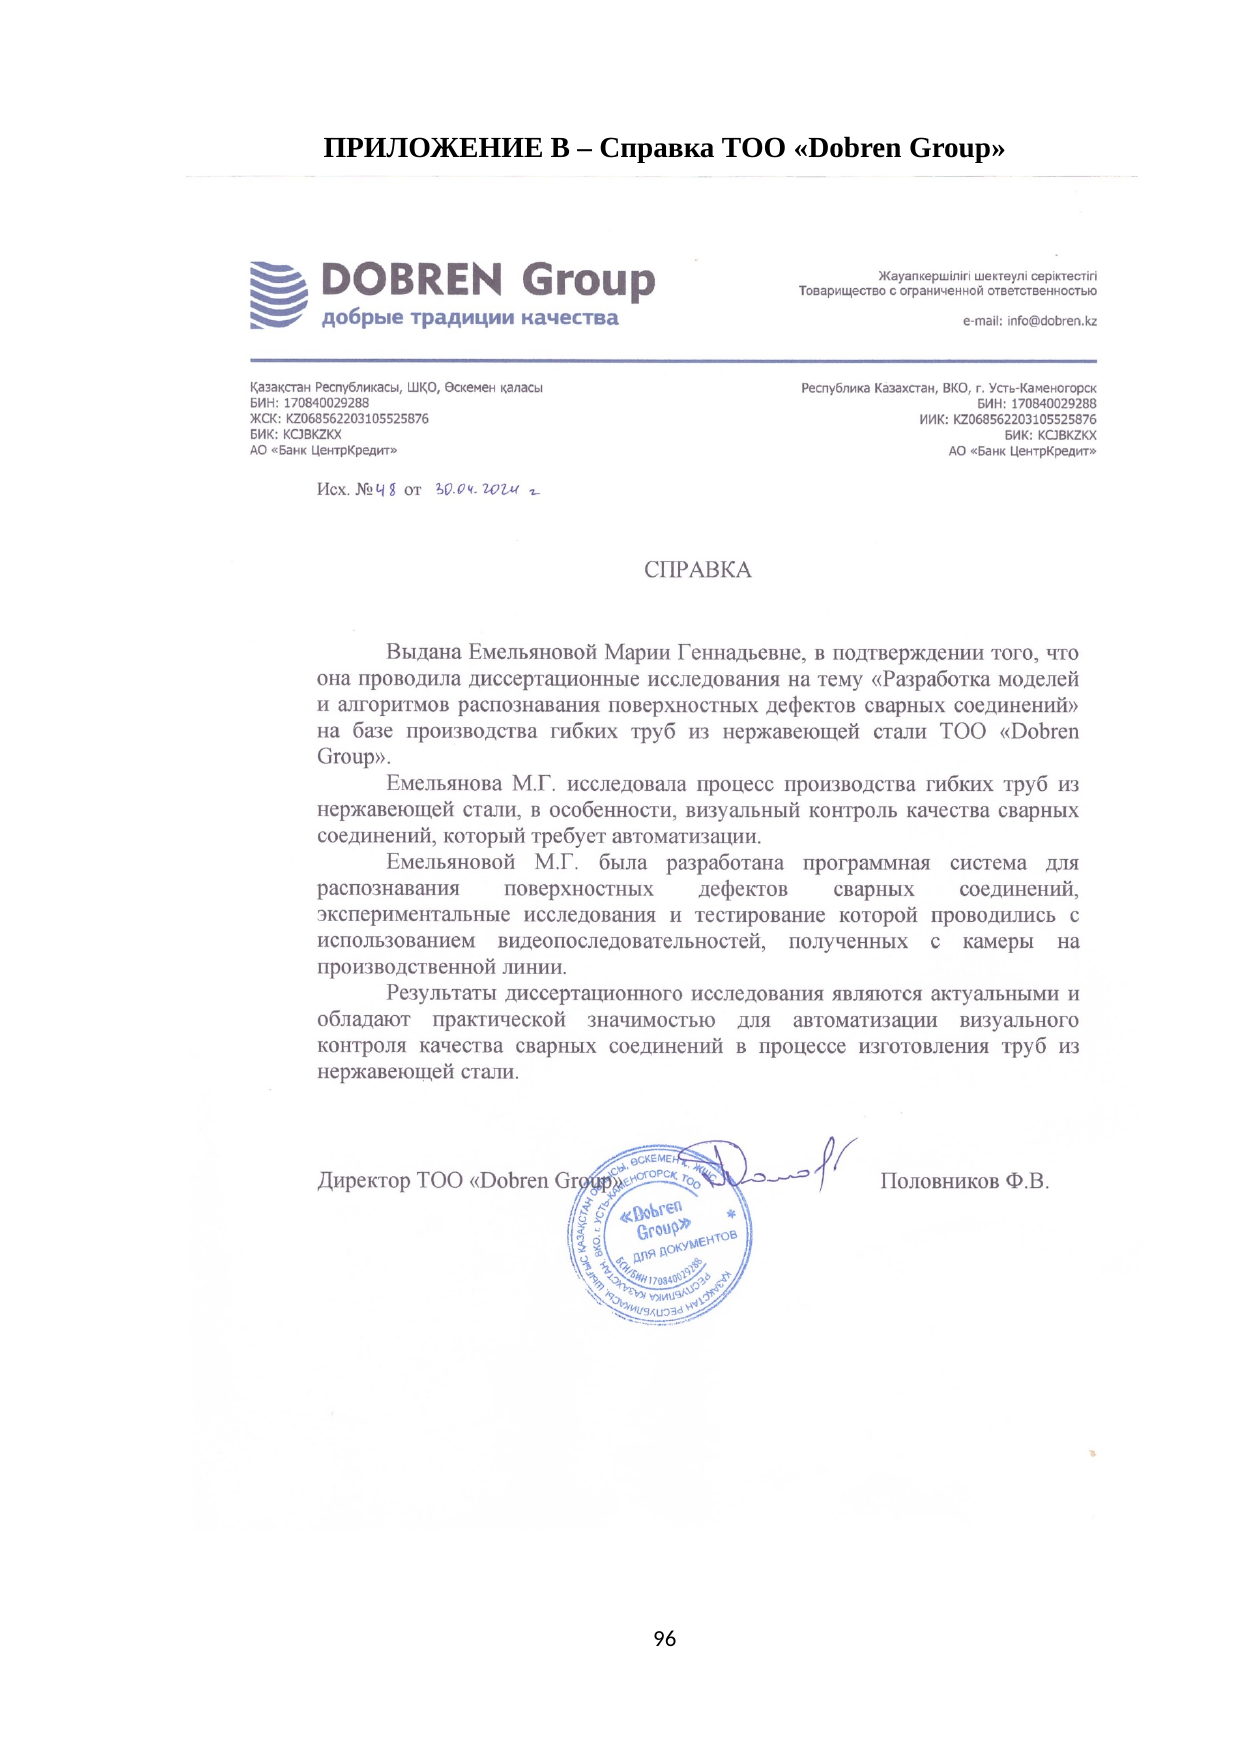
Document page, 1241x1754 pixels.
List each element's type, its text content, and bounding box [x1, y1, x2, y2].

picture [177, 163, 1152, 1538]
subtitle ПРИЛОЖЕНИЕ В – Справка ТОО «Dobren Group» [177, 130, 1152, 163]
